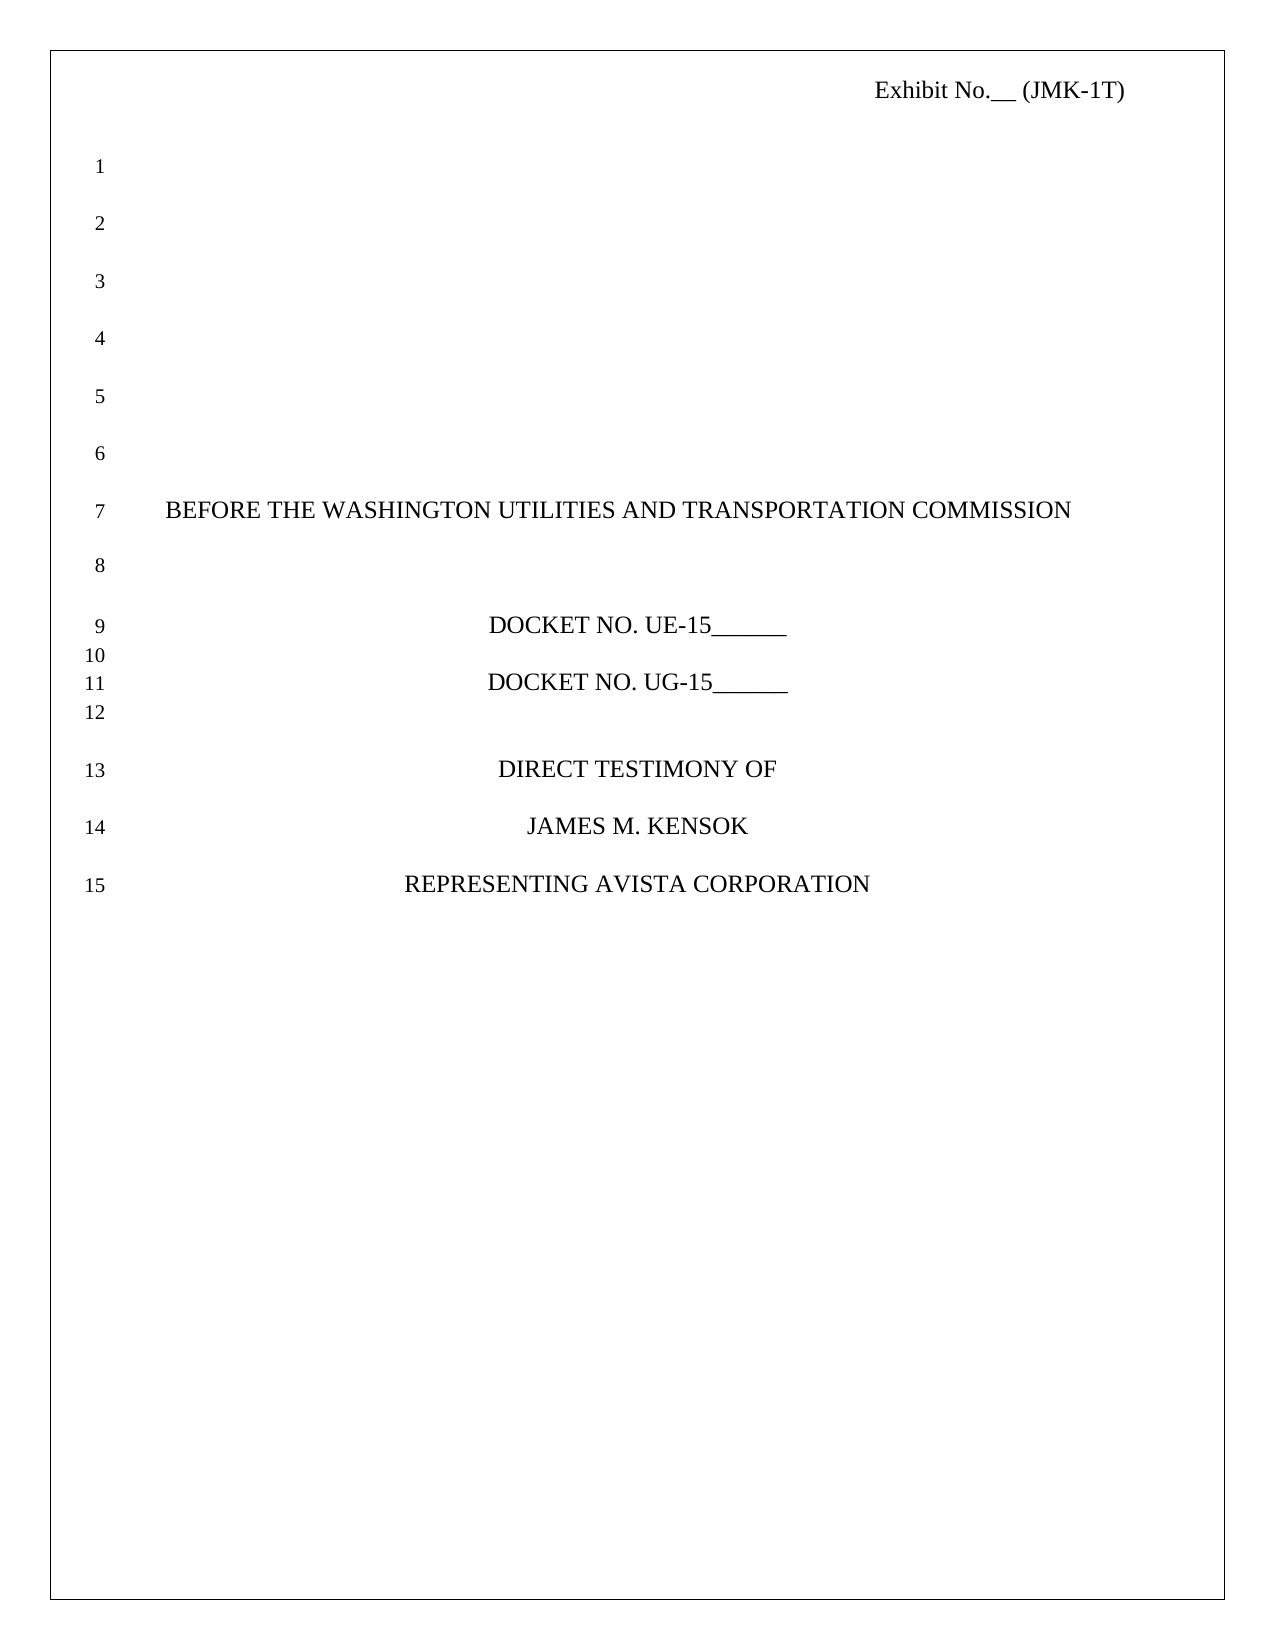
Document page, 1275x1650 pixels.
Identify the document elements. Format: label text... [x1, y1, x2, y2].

text JAMES M. KENSOK [150, 811, 1125, 840]
text REPRESENTING AVISTA CORPORATION [150, 869, 1125, 897]
text BEFORE THE WASHINGTON UTILITIES AND TRANSPORTATION COMMISSION [112, 495, 1125, 524]
text DOCKET NO. UE-15______ [150, 610, 1125, 639]
text DOCKET NO. UG-15______ [150, 667, 1125, 696]
text DIRECT TESTIMONY OF [150, 754, 1125, 782]
